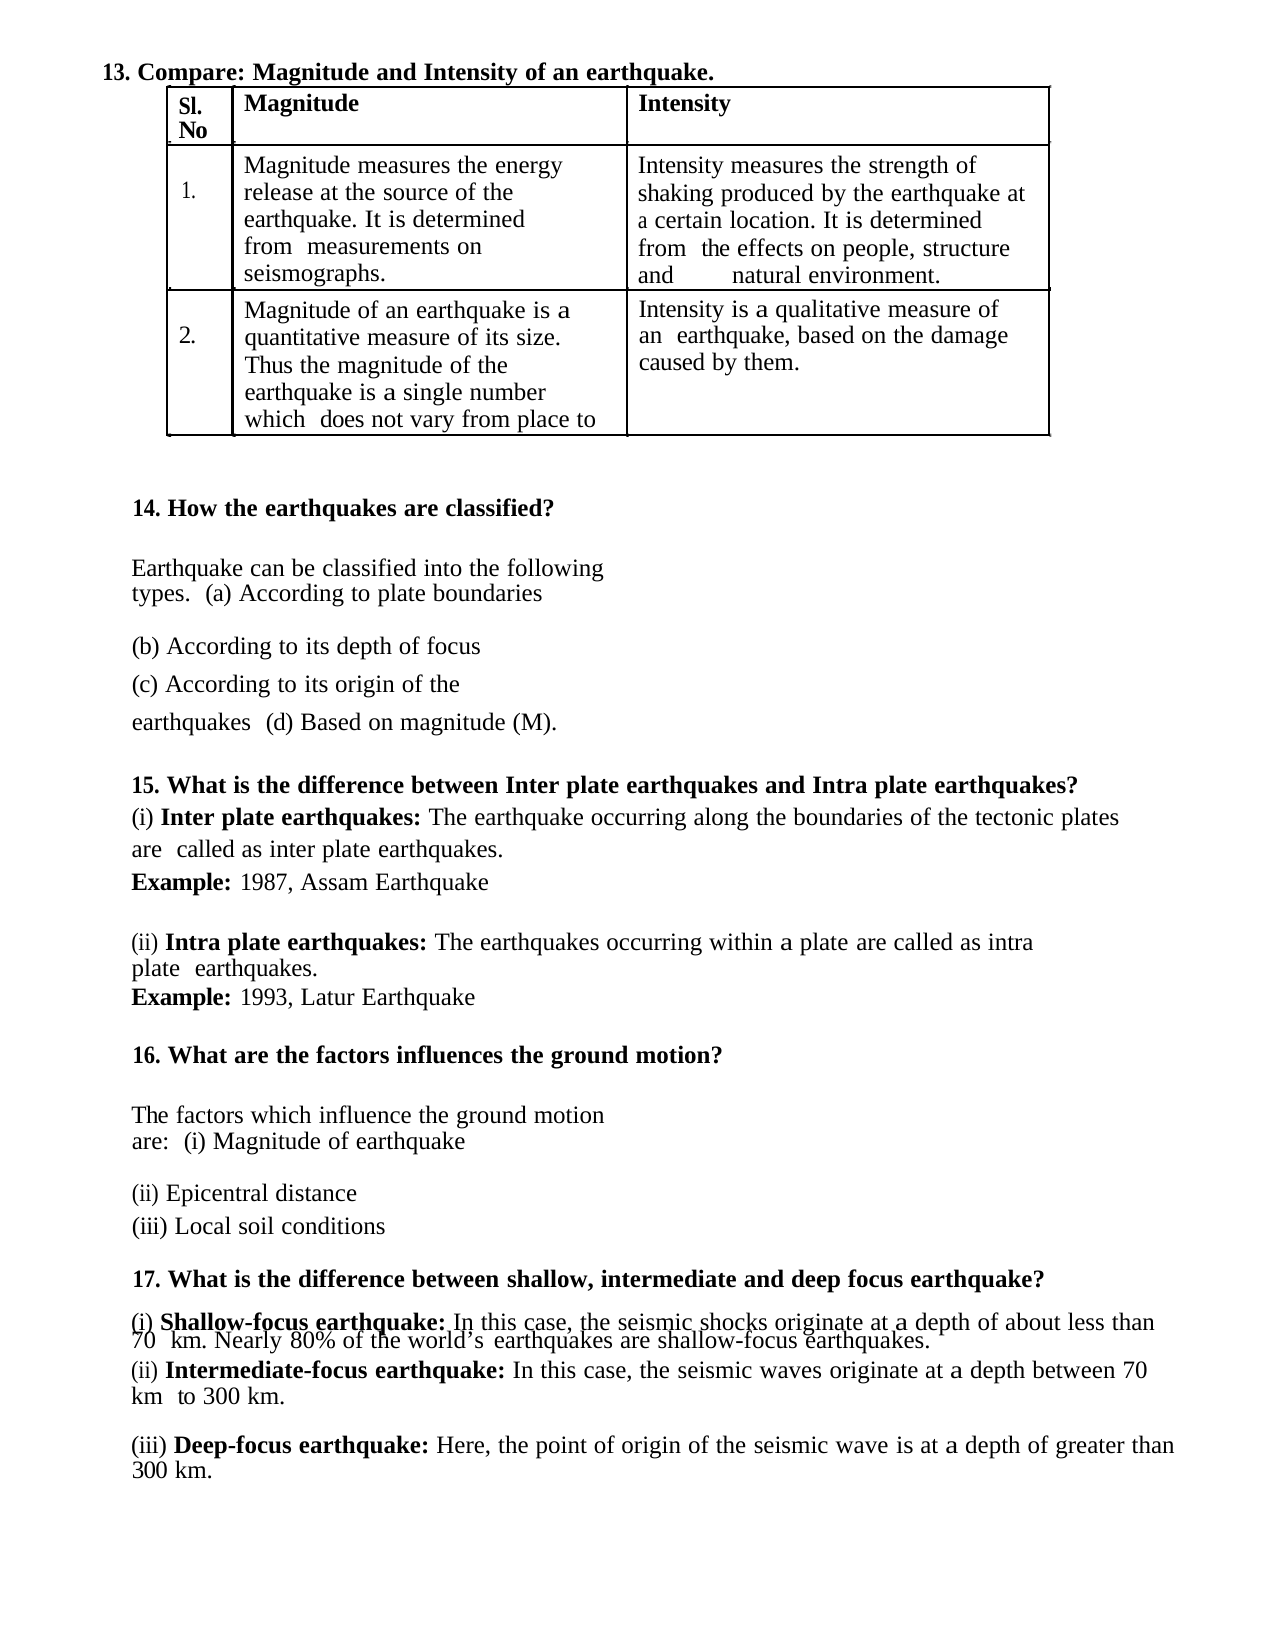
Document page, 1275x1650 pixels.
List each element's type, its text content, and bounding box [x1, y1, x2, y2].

table_cell Magnitude measures the energy release at the source of the earthquake. It is determined from measurements on seismographs. [234, 146, 626, 289]
text (i) Shallow-focus earthquake: In this case, the seismic shocks originate at a depth of about less than 70 km. Nearly 80% of the world’s earthquakes are shallow-focus earthquakes. [131, 1314, 1176, 1354]
text Example: 1987, Assam Earthquake [131, 873, 1275, 895]
text Earthquake can be classified into the following types. (a) According to plate boundaries [131, 556, 668, 607]
table_cell Intensity measures the strength of shaking produced by the earthquake at a certain location. It is determined from the effects on people, structure and natural environment. [628, 146, 1048, 289]
text (ii) Intermediate-focus earthquake: In this case, the seismic waves originate at a depth between 70 km to 300 km. [131, 1358, 1178, 1409]
text 13. Compare: Magnitude and Intensity of an earthquake. [102, 57, 1275, 86]
table_cell Intensity is a qualitative measure of an earthquake, based on the damage caused by them. [628, 291, 1048, 434]
table_header Magnitude [234, 88, 626, 144]
table_cell 1. [168, 146, 231, 289]
text 15. What is the difference between Inter plate earthquakes and Intra plate earthquakes? (i) Inter plate earthquakes: The earthquake occurring along the boundaries of the tectonic plates are called as inter plate earthquakes. [131, 770, 1149, 863]
table_header Intensity [628, 88, 1048, 144]
text (ii) Epicentral distance (iii) Local soil conditions [132, 1178, 385, 1240]
text (b) According to its depth of focus (c) According to its origin of the earthquakes (d) Based on magnitude (M). [132, 631, 582, 736]
table_cell 2. [168, 291, 231, 434]
text (iii) Deep-focus earthquake: Here, the point of origin of the seismic wave is at a depth of greater than 300 km. [131, 1433, 1178, 1484]
text 17. What is the difference between shallow, intermediate and deep focus earthquake? [132, 1269, 1275, 1292]
text (ii) Intra plate earthquakes: The earthquakes occurring within a plate are called as intra plate earthquakes. [131, 930, 1081, 981]
table_header Sl. No [168, 88, 231, 144]
text 16. What are the factors influences the ground motion? [132, 1046, 1275, 1068]
table_cell Magnitude of an earthquake is a quantitative measure of its size. Thus the magnitude of the earthquake is a single number which does not vary from place to place. [234, 291, 626, 434]
text 14. How the earthquakes are classified? [132, 499, 1275, 521]
text The factors which influence the ground motion are: (i) Magnitude of earthquake [131, 1103, 646, 1154]
text Example: 1993, Latur Earthquake [131, 988, 1275, 1010]
